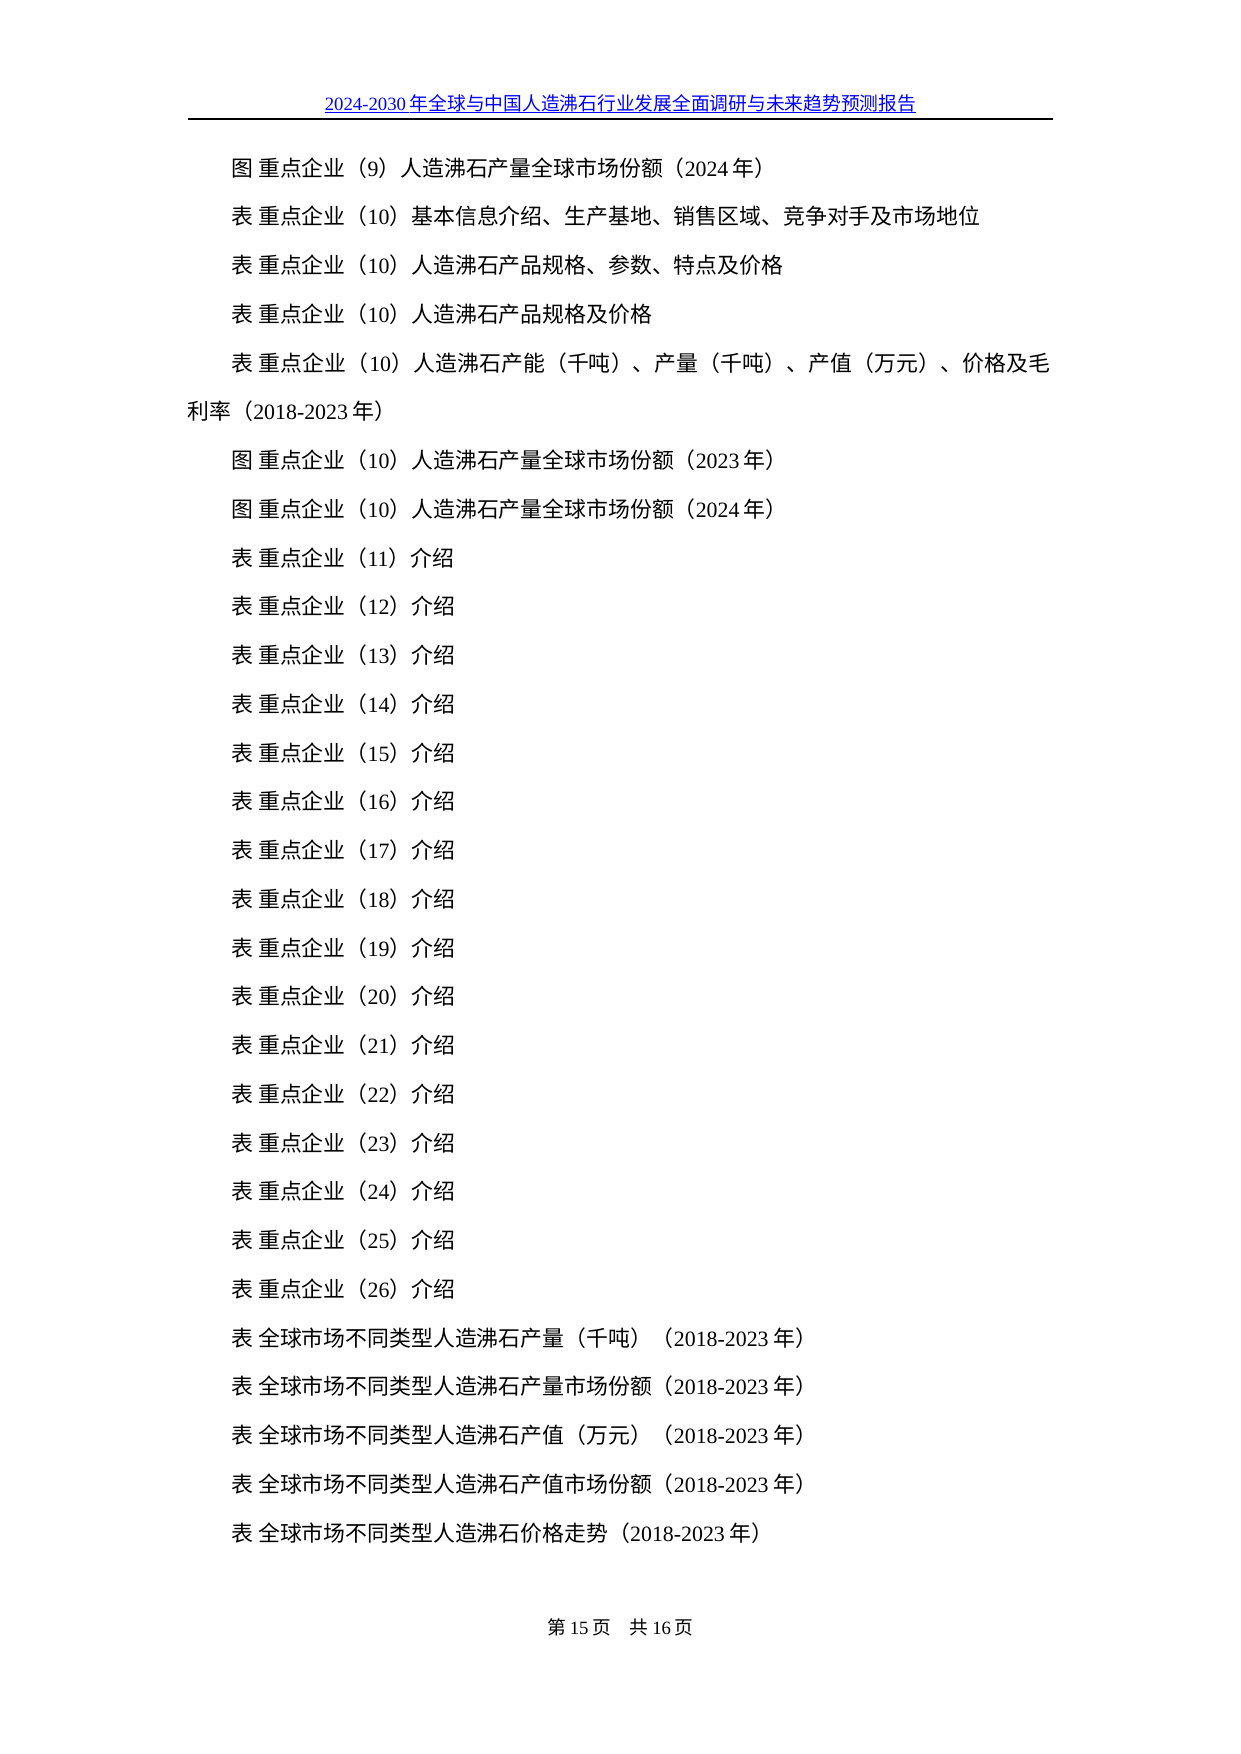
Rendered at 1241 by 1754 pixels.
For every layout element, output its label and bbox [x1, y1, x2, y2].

text [187, 150, 1053, 1548]
